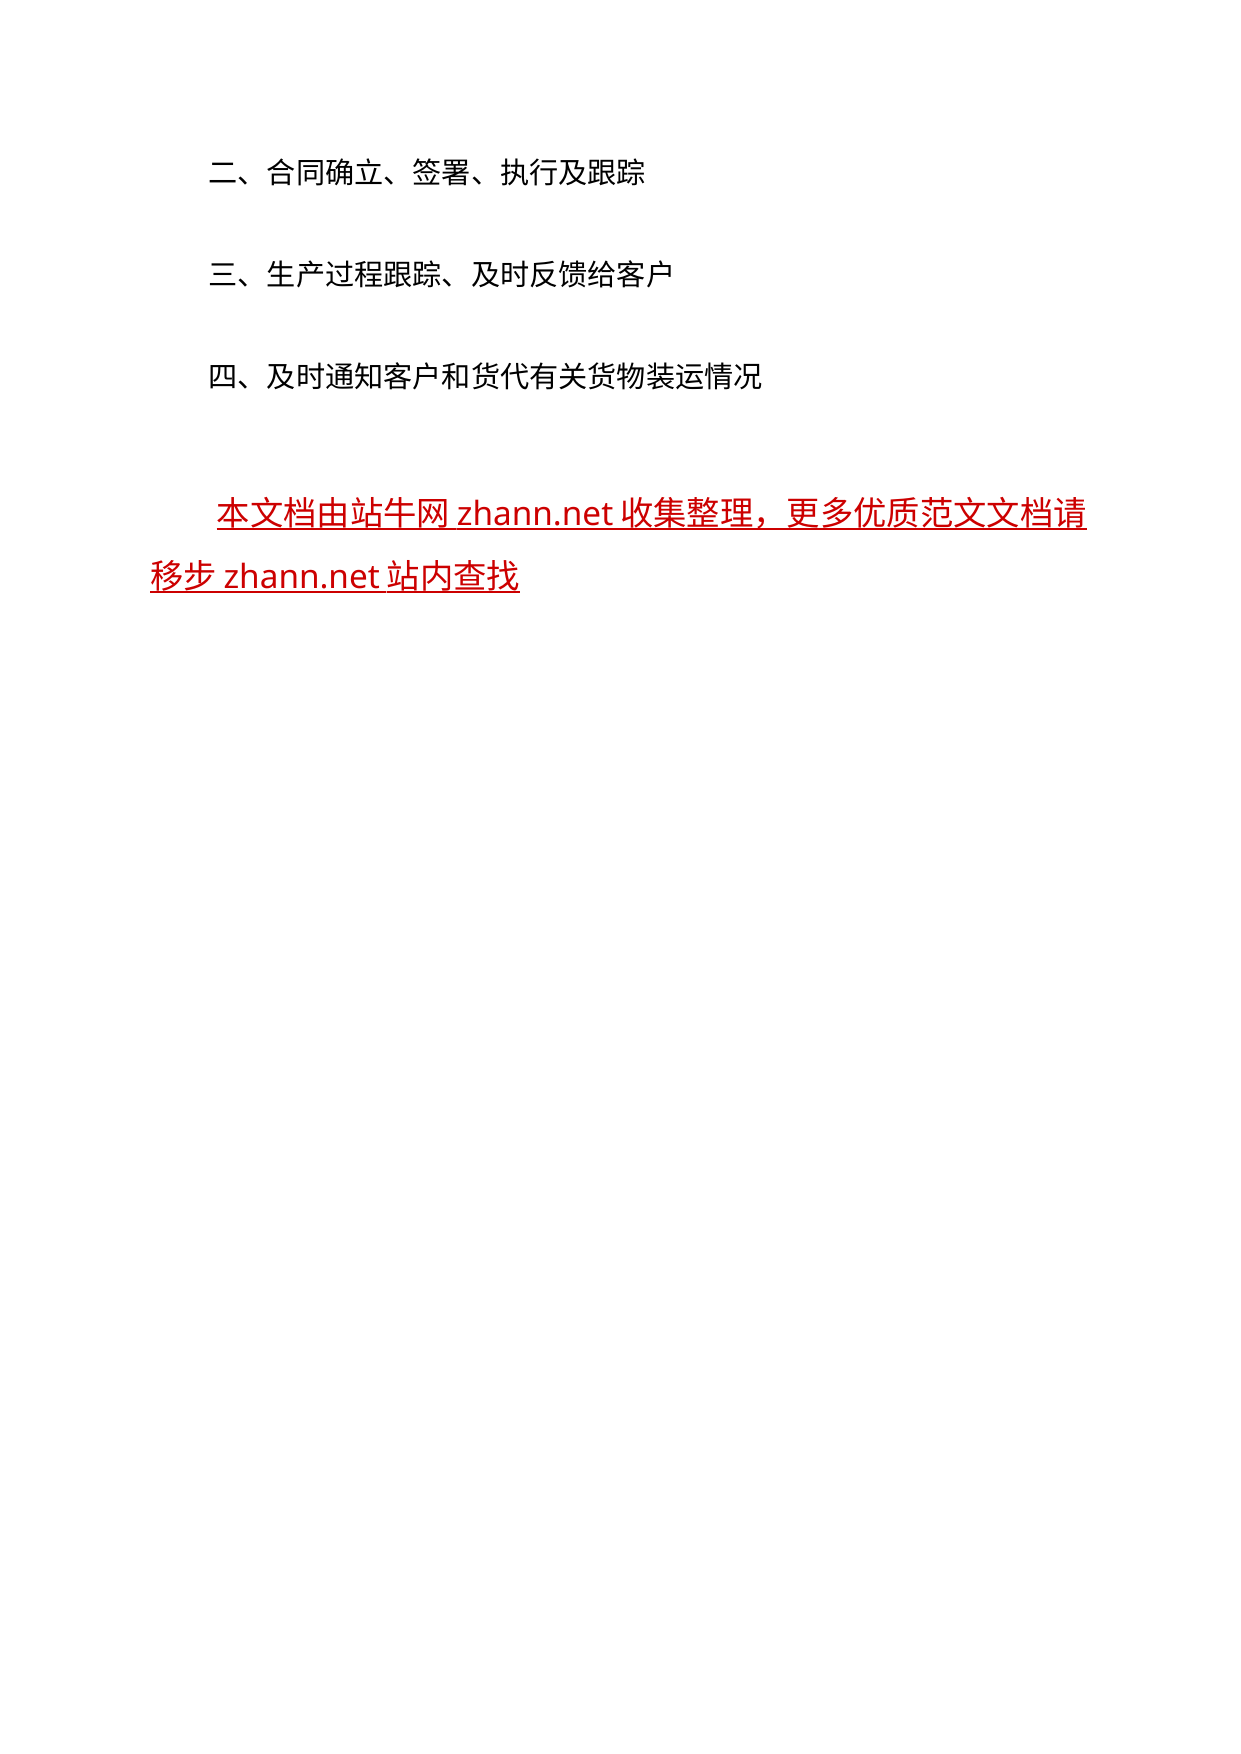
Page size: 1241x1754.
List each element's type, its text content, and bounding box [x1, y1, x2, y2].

text 三、生产过程跟踪、及时反馈给客户 [150, 252, 1090, 294]
text 四、及时通知客户和货代有关货物装运情况 [150, 353, 1090, 396]
text 二、合同确立、签署、执行及跟踪 [150, 150, 1090, 192]
text 本文档由站牛网zhann.net收集整理，更多优质范文文档请移步zhann.net站内查找 [150, 487, 1090, 598]
